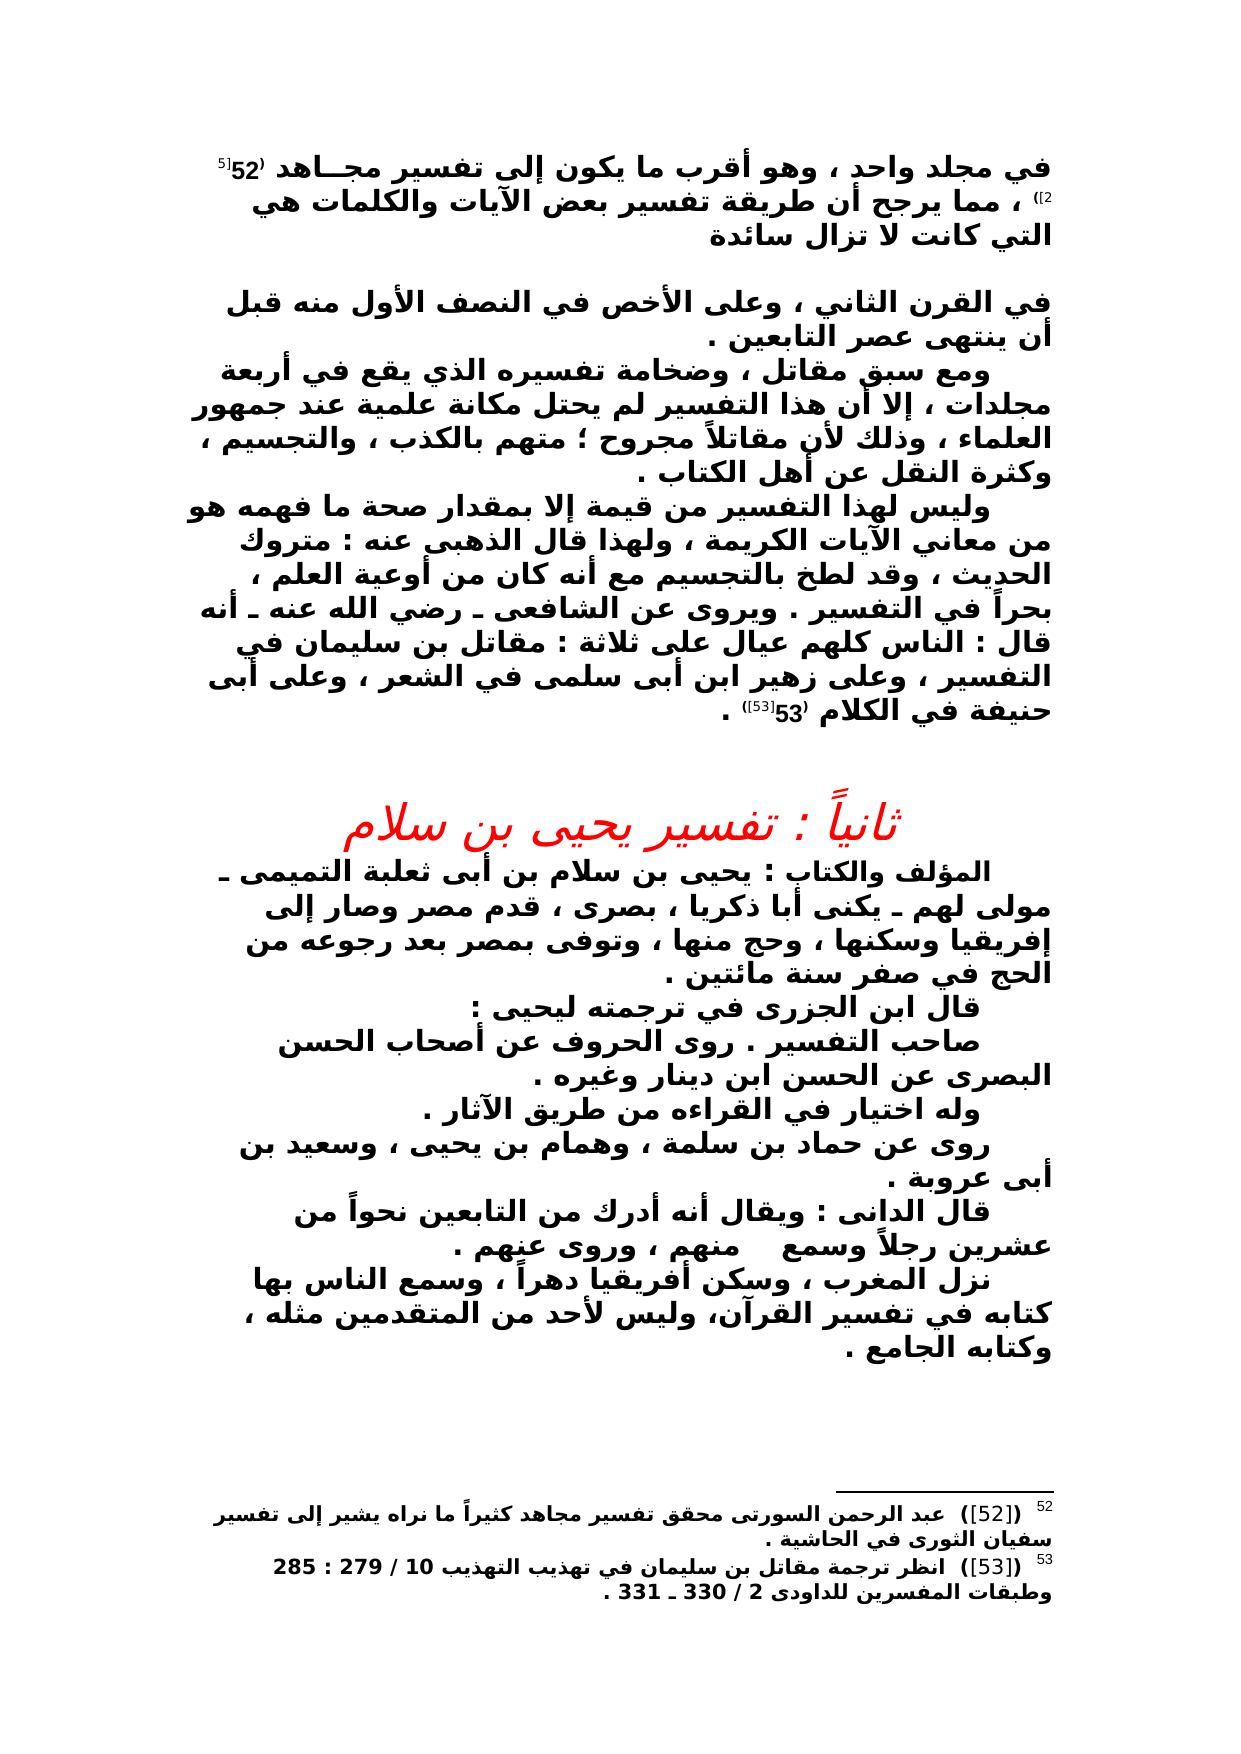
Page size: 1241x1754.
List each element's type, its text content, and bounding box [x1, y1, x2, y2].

text صاحب التفسير . روى الحروف عن أصحاب الحسن البصرى عن الحسن ابن دينار وغيره . [187, 1025, 1053, 1093]
text المؤلف والكتاب : يحيى بن سلام بن أبى ثعلبة التميمى ـ مولى لهم ـ يكنى أبا ذكريا ، بصرى ، قدم مصر وصار إلى إفريقيا وسكنها ، وحج منها ، وتوفى بمصر بعد رجوعه من الحج في صفر سنة مائتين . [187, 853, 1053, 991]
text وليس لهذا التفسير من قيمة إلا بمقدار صحة ما فهمه هو من معاني الآيات الكريمة ، ولهذا قال الذهبى عنه : متروك الحديث ، وقد لطخ بالتجسيم مع أنه كان من أوعية العلم ، بحراً في التفسير . ويروى عن الشافعى ـ رضي الله عنه ـ أنه قال : الناس كلهم عيال على ثلاثة : مقاتل بن سليمان في التفسير ، وعلى زهير ابن أبى سلمى في الشعر ، وعلى أبى حنيفة في الكلام ([53]) . [187, 489, 1053, 727]
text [187, 150, 1053, 286]
text قال الدانى : ويقال أنه أدرك من التابعين نحواً من عشرين رجلاً وسمع منهم ، وروى عنهم . [187, 1194, 1053, 1262]
text روى عن حماد بن سلمة ، وهمام بن يحيى ، وسعيد بن أبى عروبة . [187, 1127, 1053, 1194]
text قال ابن الجزرى في ترجمته ليحيى : [187, 991, 1053, 1025]
text نزل المغرب ، وسكن أفريقيا دهراً ، وسمع الناس بها كتابه في تفسير القرآن، وليس لأحد من المتقدمين مثله ، وكتابه الجامع . [187, 1262, 1053, 1364]
text ثانياً : تفسير يحيى بن سلام [187, 794, 1053, 853]
text وله اختيار في القراءه من طريق الآثار . [187, 1093, 1053, 1127]
text ومع سبق مقاتل ، وضخامة تفسيره الذي يقع في أربعة مجلدات ، إلا أن هذا التفسير لم يحتل مكانة علمية عند جمهور العلماء ، وذلك لأن مقاتلاً مجروح ؛ متهم بالكذب ، والتجسيم ، وكثرة النقل عن أهل الكتاب . [187, 354, 1053, 489]
text في القرن الثاني ، وعلى الأخص في النصف الأول منه قبل أن ينتهى عصر التابعين . [187, 286, 1053, 354]
